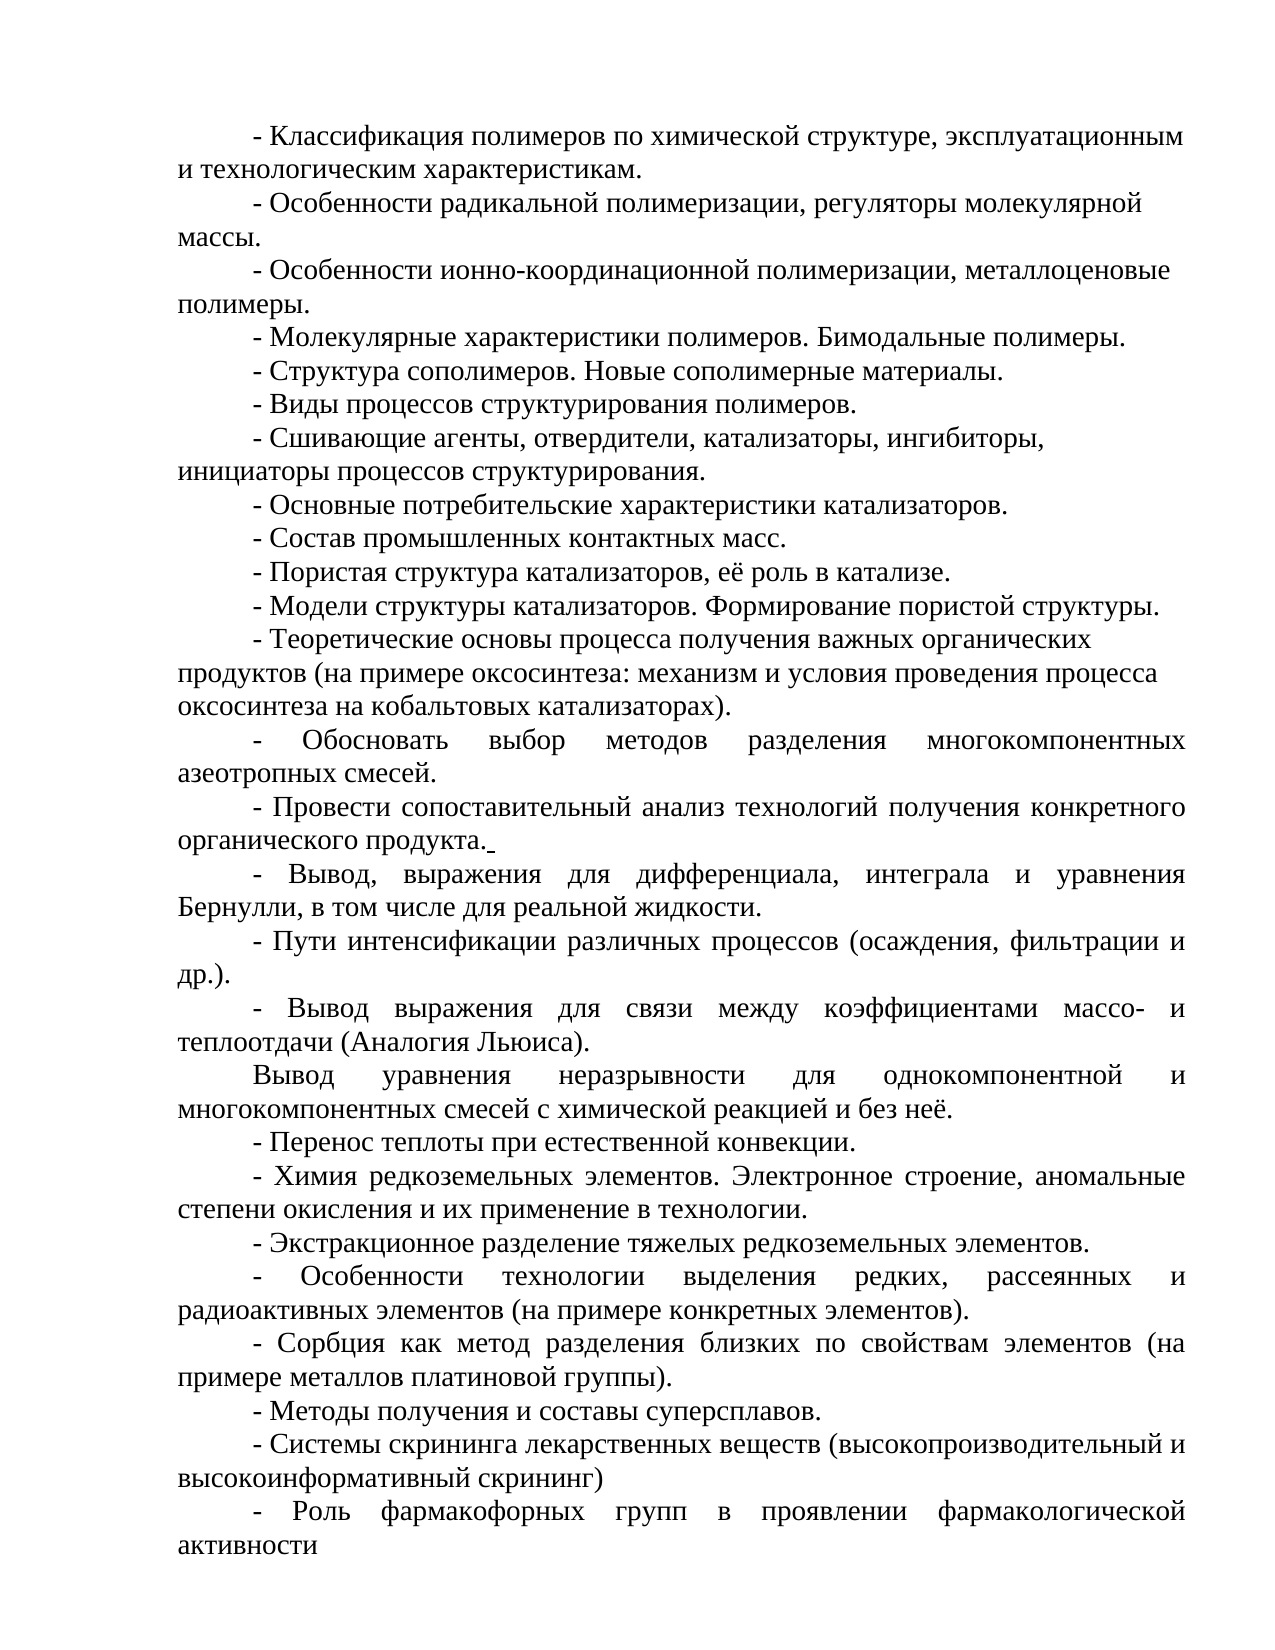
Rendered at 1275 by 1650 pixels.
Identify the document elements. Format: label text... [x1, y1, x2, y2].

text - Вывод выражения для связи между коэффициентами массо- и теплоотдачи (Аналогия Льюиса). [177, 990, 1186, 1057]
text - Модели структуры катализаторов. Формирование пористой структуры. [177, 588, 1186, 621]
text - Особенности технологии выделения редких, рассеянных и радиоактивных элементов (на примере конкретных элементов). [177, 1258, 1186, 1326]
text - Теоретические основы процесса получения важных органических продуктов (на примере оксосинтеза: механизм и условия проведения процесса оксосинтеза на кобальтовых катализаторах). [177, 621, 1186, 722]
text - Методы получения и составы суперсплавов. [177, 1393, 1186, 1426]
text - Сорбция как метод разделения близких по свойствам элементов (на примере металлов платиновой группы). [177, 1326, 1186, 1393]
text - Химия редкоземельных элементов. Электронное строение, аномальные степени окисления и их применение в технологии. [177, 1158, 1186, 1225]
text - Структура сополимеров. Новые сополимерные материалы. [177, 353, 1186, 386]
text - Перенос теплоты при естественной конвекции. [177, 1124, 1186, 1158]
text - Обосновать выбор методов разделения многокомпонентных азеотропных смесей. [177, 722, 1186, 789]
text Вывод уравнения неразрывности для однокомпонентной и многокомпонентных смесей с химической реакцией и без неё. [177, 1057, 1186, 1124]
text - Пористая структура катализаторов, её роль в катализе. [177, 554, 1186, 588]
text - Особенности радикальной полимеризации, регуляторы молекулярной массы. [177, 185, 1186, 252]
text - Экстракционное разделение тяжелых редкоземельных элементов. [177, 1225, 1186, 1258]
text - Провести сопоставительный анализ технологий получения конкретного органического продукта. [177, 789, 1186, 856]
text - Роль фармакофорных групп в проявлении фармакологической активности [177, 1493, 1186, 1560]
text - Молекулярные характеристики полимеров. Бимодальные полимеры. [177, 319, 1186, 353]
text - Системы скрининга лекарственных веществ (высокопроизводительный и высокоинформативный скрининг) [177, 1426, 1186, 1493]
text - Основные потребительские характеристики катализаторов. [177, 487, 1186, 521]
text - Сшивающие агенты, отвердители, катализаторы, ингибиторы, инициаторы процессов структурирования. [177, 420, 1186, 487]
text - Пути интенсификации различных процессов (осаждения, фильтрации и др.). [177, 923, 1186, 990]
text - Классификация полимеров по химической структуре, эксплуатационным и технологическим характеристикам. [177, 118, 1186, 185]
text - Виды процессов структурирования полимеров. [177, 386, 1186, 420]
text - Состав промышленных контактных масс. [177, 521, 1186, 554]
text - Особенности ионно-координационной полимеризации, металлоценовые полимеры. [177, 252, 1186, 319]
text - Вывод, выражения для дифференциала, интеграла и уравнения Бернулли, в том числе для реальной жидкости. [177, 856, 1186, 923]
